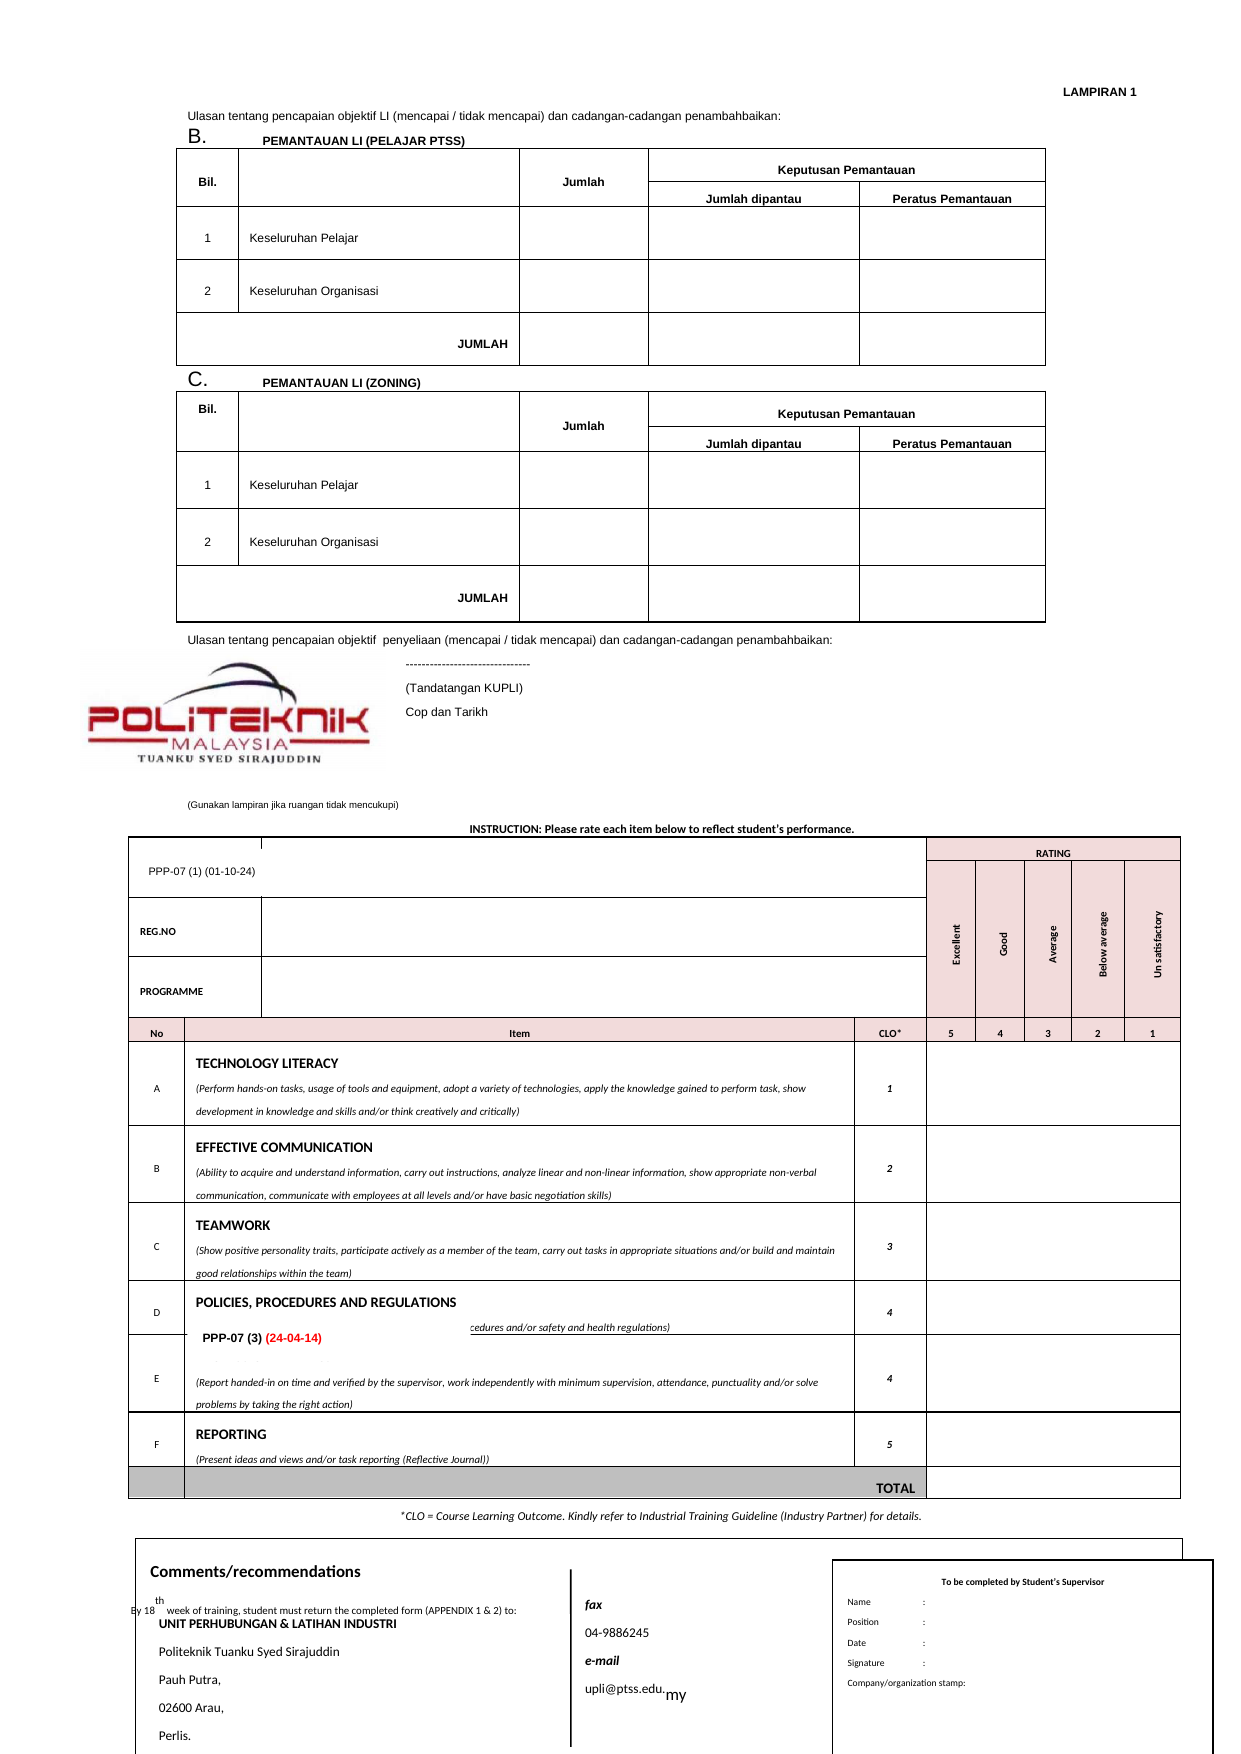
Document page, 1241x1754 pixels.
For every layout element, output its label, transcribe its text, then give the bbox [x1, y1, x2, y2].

table_cell [860, 260, 1045, 312]
table_cell [927, 1203, 1180, 1279]
table_cell 2 [1072, 1018, 1124, 1041]
text (Gunakan lampiran jika ruangan tidak mencukupi) [187, 791, 1137, 810]
text *CLO = Course Learning Outcome. Kindly refer to Industrial Training Guideline (Industry Partner) for details. [187, 1499, 1137, 1524]
table_cell CLO* [855, 1018, 926, 1041]
table_cell No [129, 1018, 184, 1041]
text LAMPIRAN 1 [187, 75, 1137, 99]
table_header RATING [927, 838, 1180, 860]
table_cell [927, 1413, 1180, 1466]
text INSTRUCTION: Please rate each item below to reflect student’s performance. [187, 811, 1137, 836]
table_cell [649, 452, 859, 508]
table_cell [860, 313, 1045, 365]
table_header Bil. [177, 149, 238, 206]
table_header Keputusan Pemantauan [649, 149, 1045, 181]
table_cell 4 [855, 1335, 926, 1411]
table_cell Un satisfactory [1125, 861, 1180, 1017]
table_cell TOTAL [185, 1467, 926, 1497]
table_cell Good [976, 861, 1024, 1017]
table_header [262, 838, 926, 897]
table_cell [927, 1467, 1180, 1497]
table_cell 1 [177, 207, 238, 259]
table_cell B [129, 1126, 184, 1202]
table_cell E [129, 1335, 184, 1411]
table_cell Below average [1072, 861, 1124, 1017]
text Ulasan tentang pencapaian objektif LI (mencapai / tidak mencapai) dan cadangan-cadangan penambahbaikan: [187, 99, 1137, 123]
table_cell Item [185, 1018, 854, 1041]
table_cell Excellent [927, 861, 975, 1017]
table_cell [860, 452, 1045, 508]
table_cell 1 [1125, 1018, 1180, 1041]
subtitle PEMANTAUAN LI (PELAJAR PTSS) [187, 123, 1137, 147]
table_cell Keseluruhan Organisasi [239, 509, 519, 564]
table_cell 1 [177, 452, 238, 508]
text Ulasan tentang pencapaian objektif penyeliaan (mencapai / tidak mencapai) dan cadangan-cadangan penambahbaikan: [187, 623, 1137, 647]
table_header Keputusan Pemantauan [649, 392, 1045, 426]
table_cell Peratus Pemantauan [860, 182, 1045, 206]
table_header [239, 392, 519, 451]
table_cell F [129, 1413, 184, 1466]
table_cell [520, 260, 648, 312]
table_cell TEAMWORK (Show positive personality traits, participate actively as a member of the team, carry out tasks in appropriate situations and/or build and maintain good relationships within the team) [185, 1203, 854, 1279]
table_cell [927, 1281, 1180, 1334]
table_cell 5 [855, 1413, 926, 1466]
table_cell C [129, 1203, 184, 1279]
table_cell 3 [855, 1203, 926, 1279]
table_cell TECHNOLOGY LITERACY (Perform hands-on tasks, usage of tools and equipment, adopt a variety of technologies, apply the knowledge gained to perform task, show development in knowledge and skills and/or think creatively and critically) [185, 1042, 854, 1125]
table_cell 5 [927, 1018, 975, 1041]
table_cell Peratus Pemantauan [860, 427, 1045, 451]
table_header Jumlah [520, 392, 648, 451]
table_cell [649, 509, 859, 564]
table_cell [649, 313, 859, 365]
table_cell [927, 1126, 1180, 1202]
table_cell A [129, 1042, 184, 1125]
table_cell JUMLAH [177, 566, 519, 621]
table_cell JUMLAH [177, 313, 519, 365]
table_cell 4 [976, 1018, 1024, 1041]
table_cell 1 [855, 1042, 926, 1125]
table_header [239, 149, 519, 206]
table_cell [520, 207, 648, 259]
text (Tandatangan KUPLI) [387, 671, 1137, 695]
table_cell D [129, 1281, 184, 1334]
table_cell 3 [1025, 1018, 1071, 1041]
table_cell [129, 1467, 184, 1497]
table_cell Keseluruhan Pelajar [239, 207, 519, 259]
table_cell [520, 452, 648, 508]
table_cell PROGRAMME [129, 957, 261, 1017]
table_cell PROFESSIONAL ETHICS (Report handed-in on time and verified by the supervisor, work independently with minimum supervision, attendance, punctuality and/or solve problems by taking the right action) [185, 1335, 854, 1411]
table_cell Jumlah dipantau [649, 182, 859, 206]
table_cell [520, 509, 648, 564]
table_header NAME [129, 838, 261, 897]
table_cell [927, 1335, 1180, 1411]
table_cell REG.NO [129, 898, 261, 956]
table_cell 2 [855, 1126, 926, 1202]
table_cell [927, 1042, 1180, 1125]
table_cell [649, 566, 859, 621]
table_cell EFFECTIVE COMMUNICATION (Ability to acquire and understand information, carry out instructions, analyze linear and non-linear information, show appropriate non-verbal communication, communicate with employees at all levels and/or have basic negotiation skills) [185, 1126, 854, 1202]
table_cell REPORTING (Present ideas and views and/or task reporting (Reflective Journal)) [185, 1413, 854, 1466]
table_cell [262, 898, 926, 956]
text Cop dan Tarikh [387, 695, 1137, 719]
table_cell Keseluruhan Pelajar [239, 452, 519, 508]
table_cell Average [1025, 861, 1071, 1017]
table_cell Jumlah dipantau [649, 427, 859, 451]
text ------------------------------- [187, 647, 1137, 671]
table_cell [520, 313, 648, 365]
picture [80, 649, 387, 772]
table_cell 4 [855, 1281, 926, 1334]
table_cell [520, 566, 648, 621]
table_header Jumlah [520, 149, 648, 206]
table_cell [860, 207, 1045, 259]
table_cell Keseluruhan Organisasi [239, 260, 519, 312]
table_cell POLICIES, PROCEDURES AND REGULATIONS (Comply with the policies and rules of the organization, job procedures and/or safety and health regulations) [185, 1281, 854, 1334]
table_header Bil. [177, 392, 238, 451]
table_cell [860, 566, 1045, 621]
table_cell [262, 957, 926, 1017]
table_cell 2 [177, 260, 238, 312]
subtitle PEMANTAUAN LI (ZONING) [187, 366, 1137, 390]
table_cell [649, 207, 859, 259]
table_cell [860, 509, 1045, 564]
table_cell [649, 260, 859, 312]
table_cell 2 [177, 509, 238, 564]
